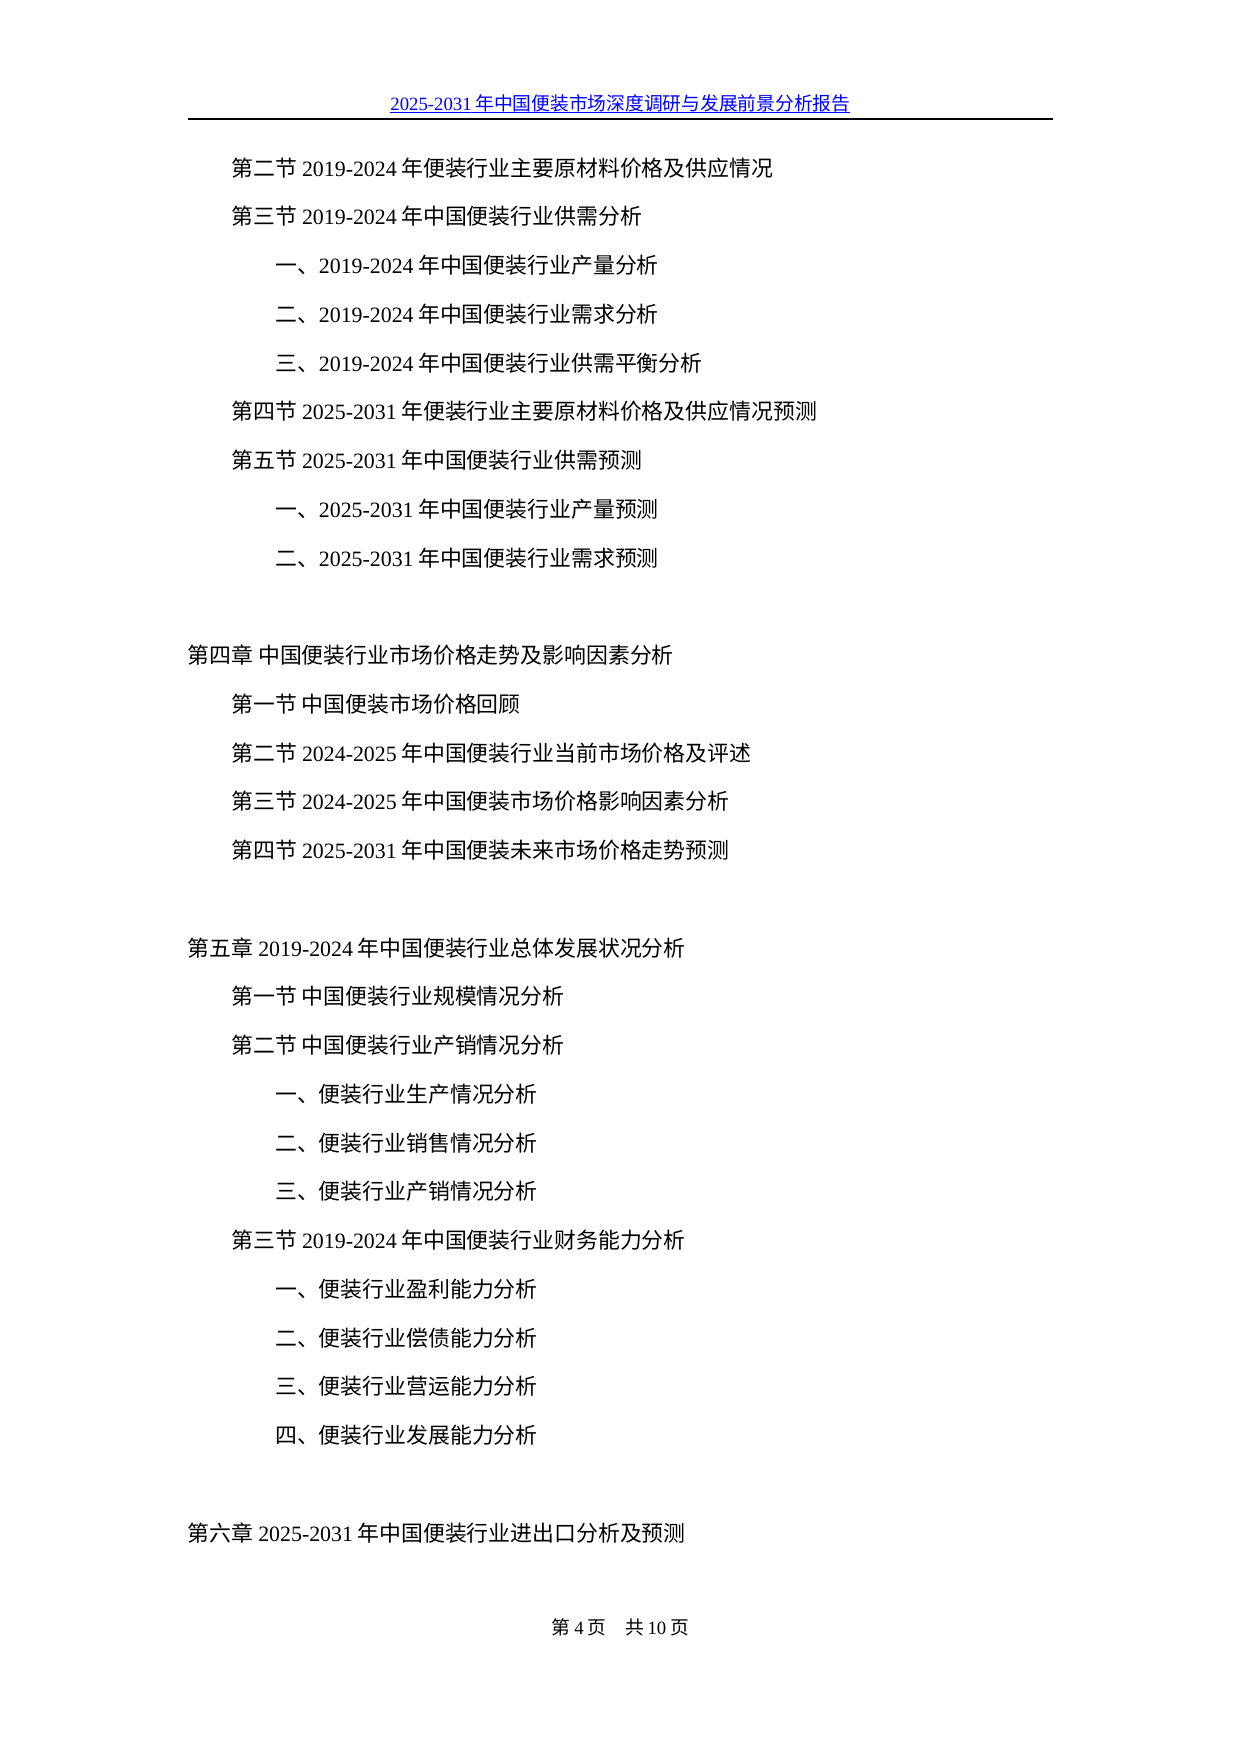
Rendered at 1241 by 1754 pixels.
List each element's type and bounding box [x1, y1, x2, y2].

text [187, 150, 1053, 1548]
